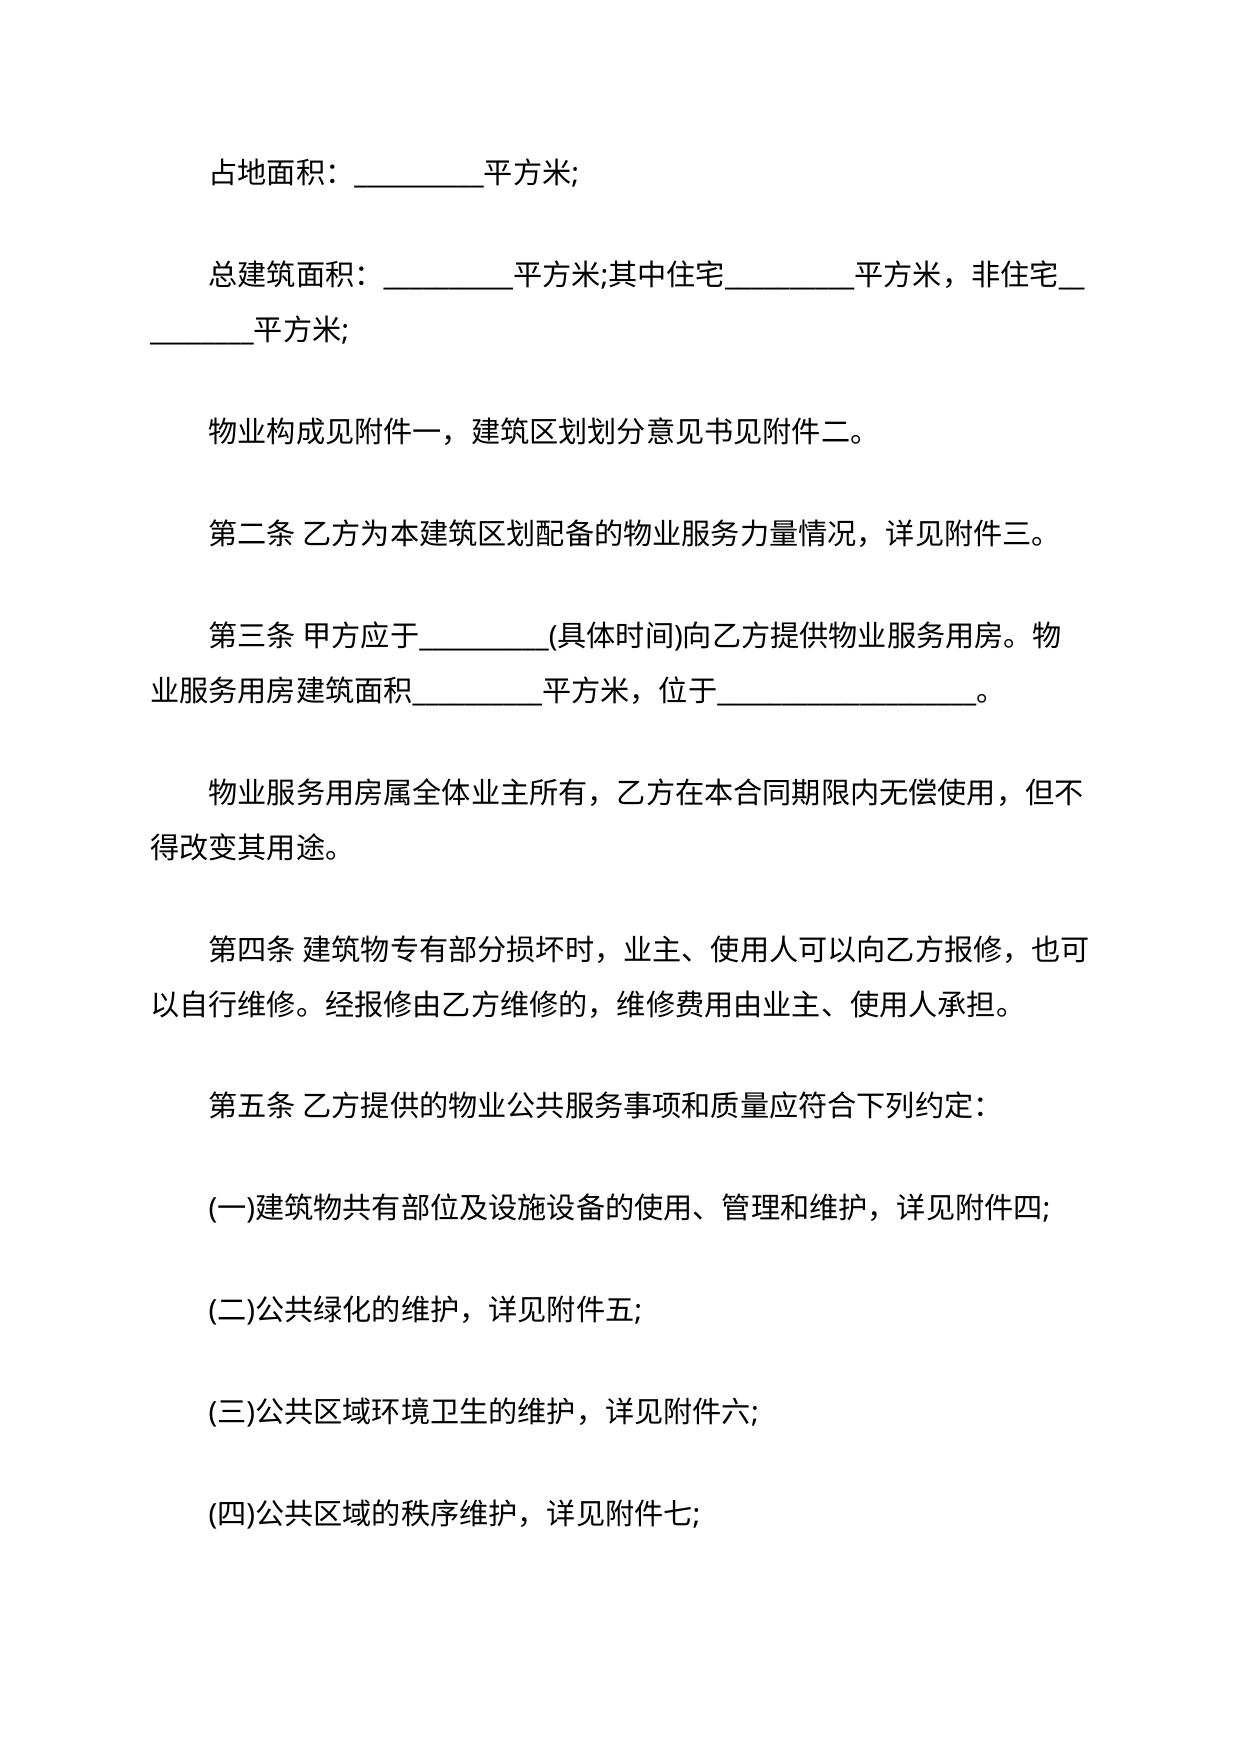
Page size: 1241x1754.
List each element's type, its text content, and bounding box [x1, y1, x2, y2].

text 第二条 乙方为本建筑区划配备的物业服务力量情况，详见附件三。 [150, 511, 1090, 553]
text (四)公共区域的秩序维护，详见附件七; [150, 1491, 1090, 1533]
text (一)建筑物共有部位及设施设备的使用、管理和维护，详见附件四; [150, 1184, 1090, 1227]
text (二)公共绿化的维护，详见附件五; [150, 1287, 1090, 1329]
text 第四条 建筑物专有部分损坏时，业主、使用人可以向乙方报修，也可以自行维修。经报修由乙方维修的，维修费用由业主、使用人承担。 [150, 926, 1090, 1023]
text 物业构成见附件一，建筑区划划分意见书见附件二。 [150, 409, 1090, 451]
text 第三条 甲方应于__________(具体时间)向乙方提供物业服务用房。物业服务用房建筑面积__________平方米，位于____________________。 [150, 612, 1090, 710]
text 物业服务用房属全体业主所有，乙方在本合同期限内无偿使用，但不得改变其用途。 [150, 769, 1090, 867]
text (三)公共区域环境卫生的维护，详见附件六; [150, 1388, 1090, 1431]
text 第五条 乙方提供的物业公共服务事项和质量应符合下列约定： [150, 1083, 1090, 1125]
text 总建筑面积：__________平方米;其中住宅__________平方米，非住宅__________平方米; [150, 252, 1090, 349]
text 占地面积：__________平方米; [150, 150, 1090, 192]
